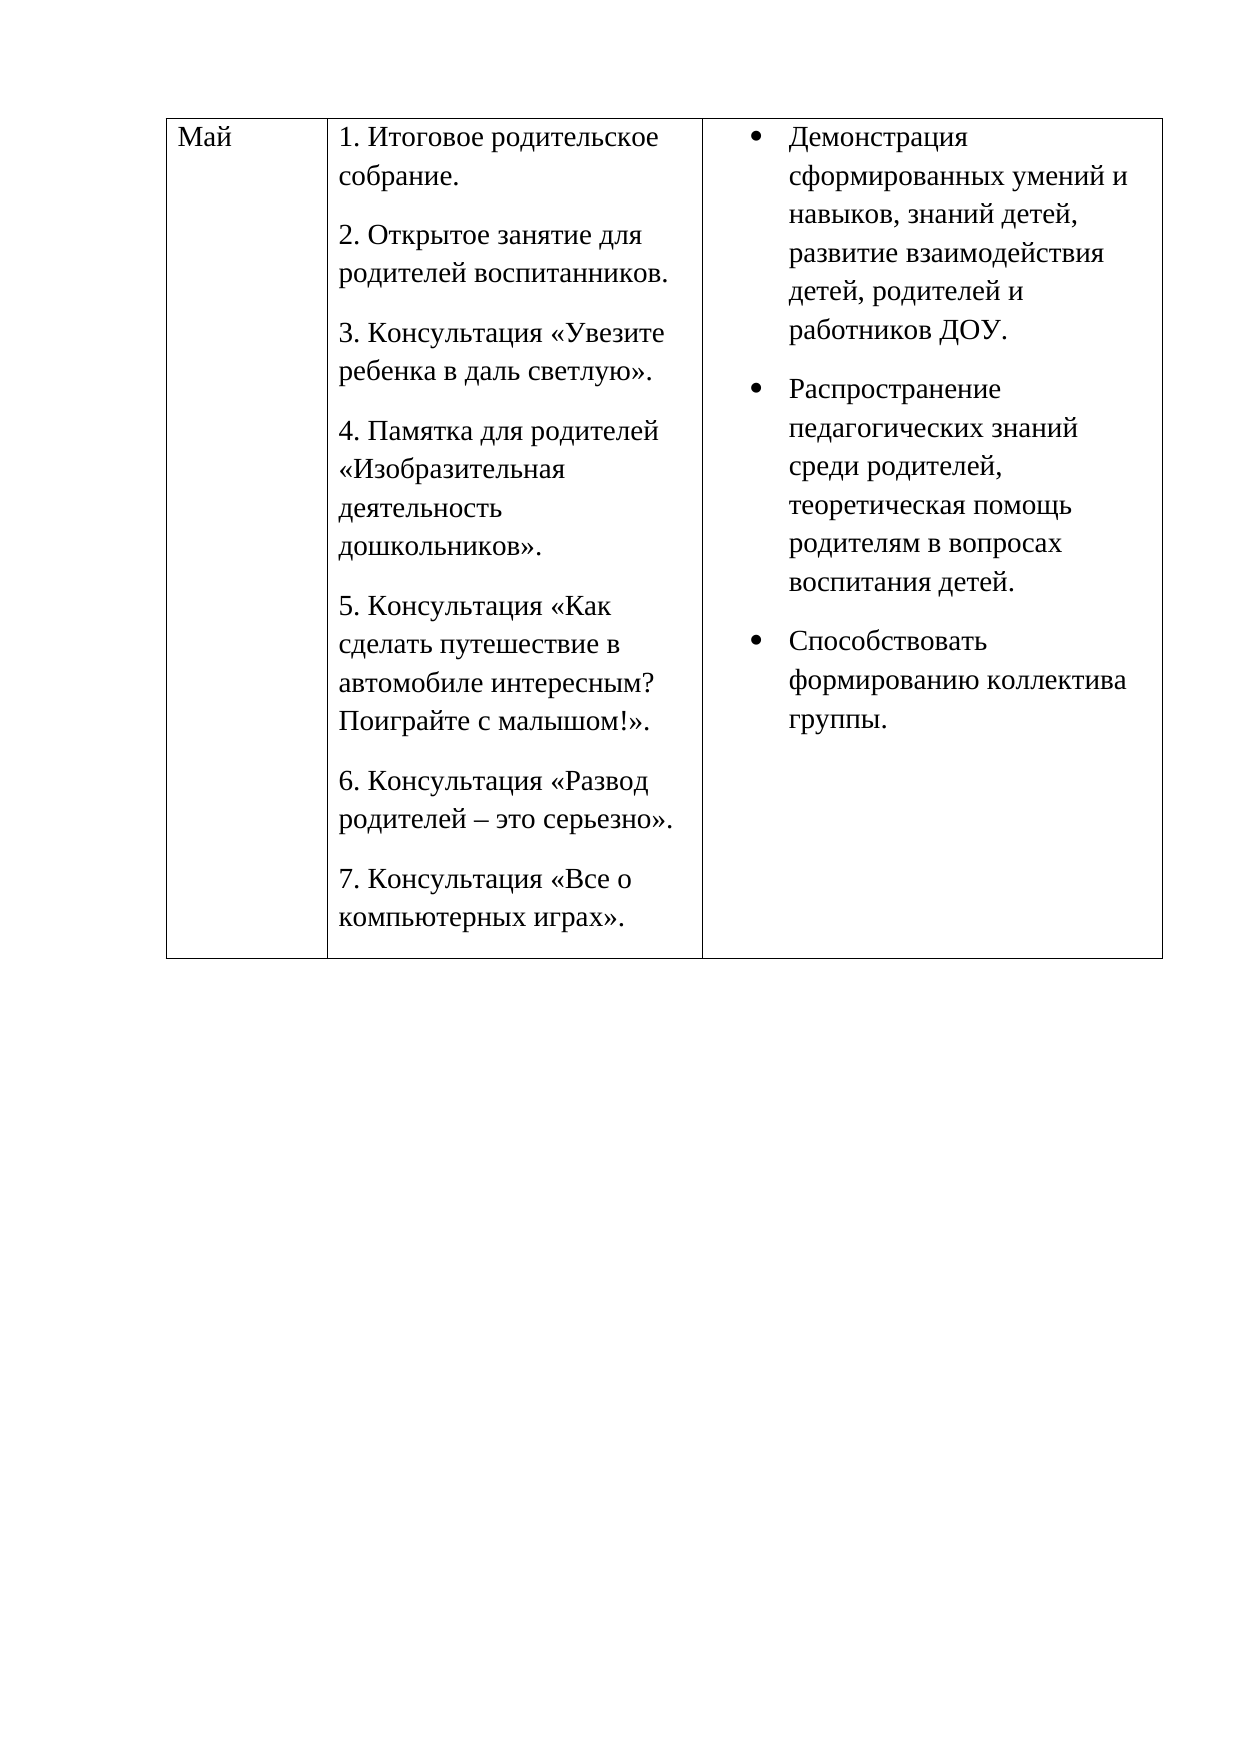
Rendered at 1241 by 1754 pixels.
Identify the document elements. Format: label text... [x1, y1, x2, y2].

table_cell Демонстрация сформированных умений и навыков, знаний детей, развитие взаимодействия детей, родителей и работников ДОУ. Распространение педагогических знаний среди родителей, теоретическая помощь родителям в вопросах воспитания детей. Способствовать формированию коллектива группы. [703, 119, 1162, 958]
table_cell Май [167, 119, 327, 958]
table_cell 1. Итоговое родительское собрание. 2. Открытое занятие для родителей воспитанников. 3. Консультация «Увезите ребенка в даль светлую». 4. Памятка для родителей «Изобразительная деятельность дошкольников». 5. Консультация «Как сделать путешествие в автомобиле интересным? Поиграйте с малышом!». 6. Консультация «Развод родителей – это серьезно». 7. Консультация «Все о компьютерных играх». [328, 119, 702, 958]
